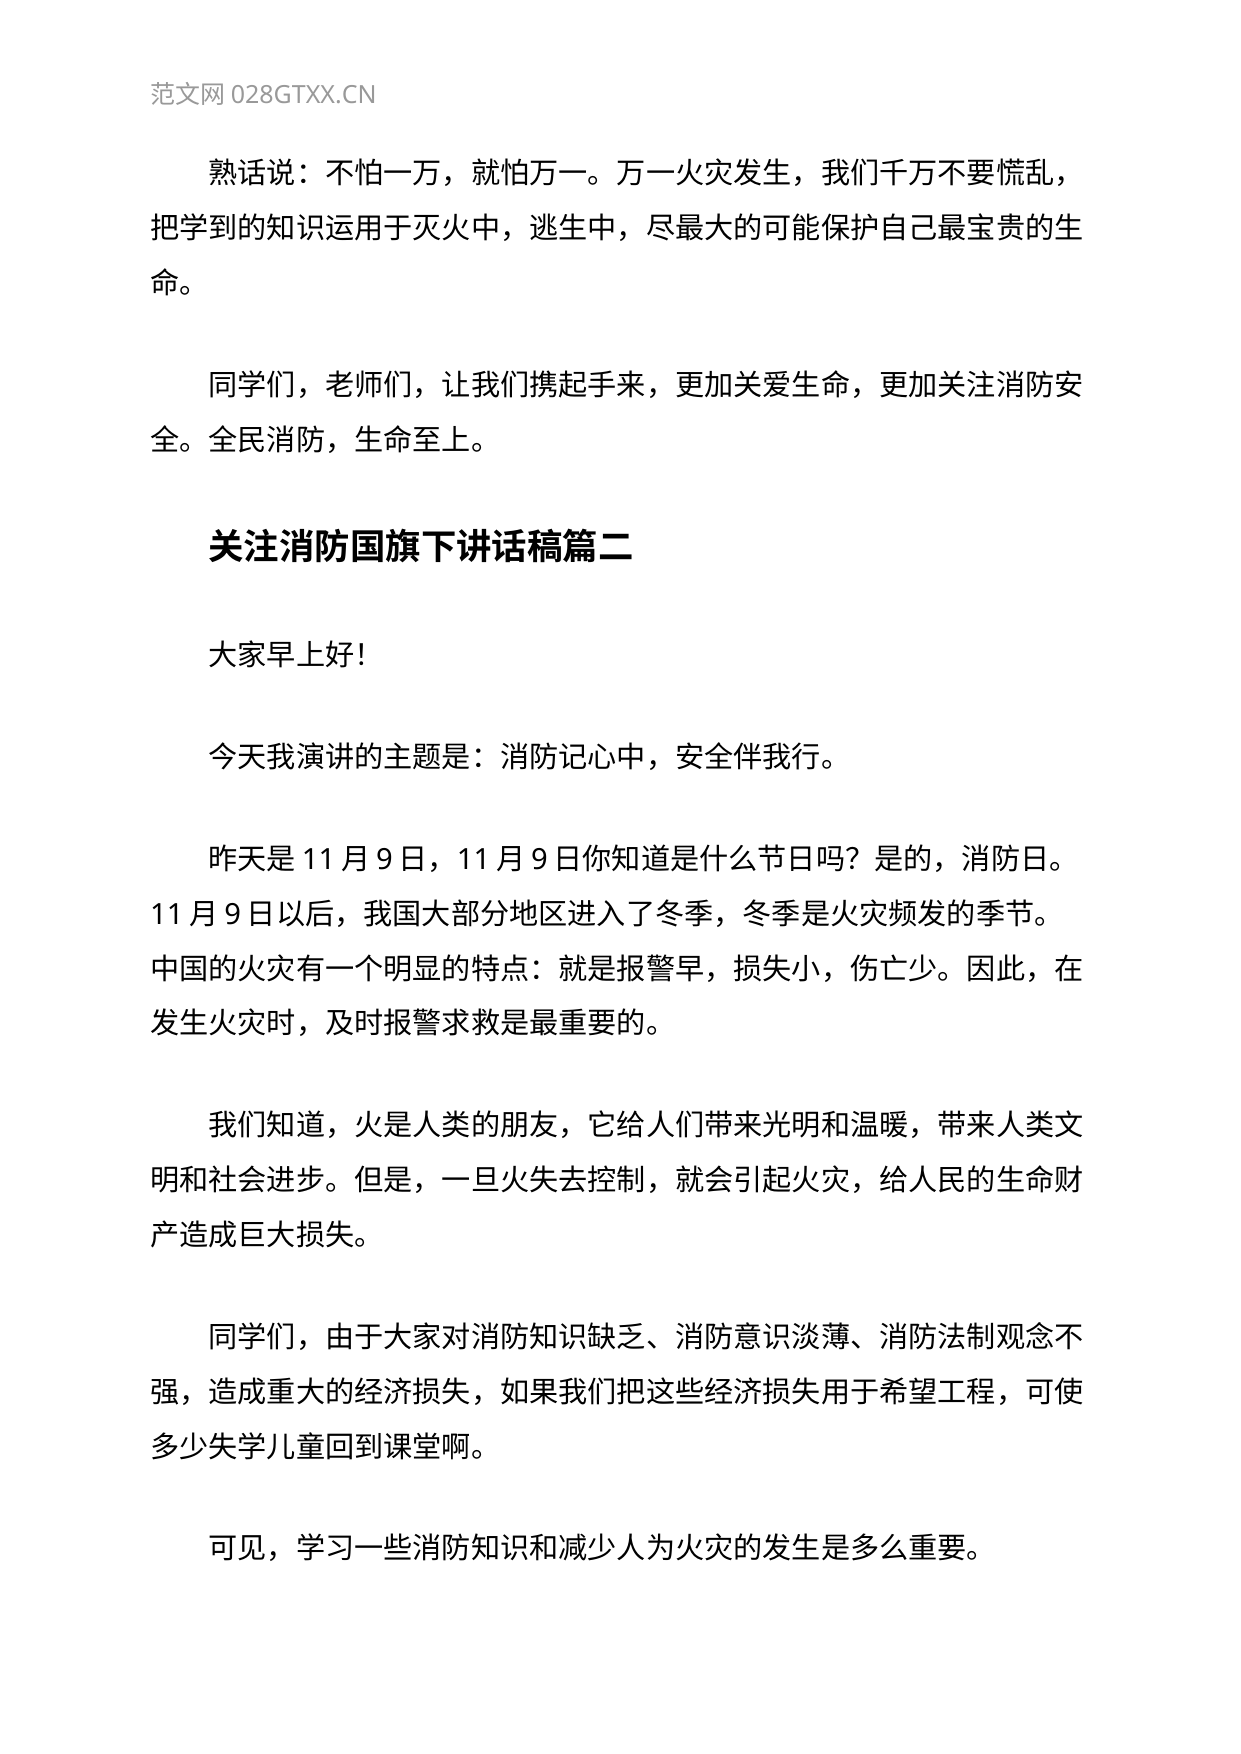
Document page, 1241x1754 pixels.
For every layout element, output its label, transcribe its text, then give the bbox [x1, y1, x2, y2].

text 关注消防国旗下讲话稿篇二 [150, 518, 1090, 569]
text 大家早上好！ [150, 632, 1090, 674]
text 熟话说：不怕一万，就怕万一。万一火灾发生，我们千万不要慌乱，把学到的知识运用于灭火中，逃生中，尽最大的可能保护自己最宝贵的生命。 [150, 150, 1090, 302]
text 今天我演讲的主题是：消防记心中，安全伴我行。 [150, 733, 1090, 776]
text 同学们，老师们，让我们携起手来，更加关爱生命，更加关注消防安全。全民消防，生命至上。 [150, 362, 1090, 459]
text 昨天是11月9日，11月9日你知道是什么节日吗？是的，消防日。11月9日以后，我国大部分地区进入了冬季，冬季是火灾频发的季节。中国的火灾有一个明显的特点：就是报警早，损失小，伤亡少。因此，在发生火灾时，及时报警求救是最重要的。 [150, 835, 1090, 1042]
text 我们知道，火是人类的朋友，它给人们带来光明和温暖，带来人类文明和社会进步。但是，一旦火失去控制，就会引起火灾，给人民的生命财产造成巨大损失。 [150, 1102, 1090, 1254]
text 同学们，由于大家对消防知识缺乏、消防意识淡薄、消防法制观念不强，造成重大的经济损失，如果我们把这些经济损失用于希望工程，可使多少失学儿童回到课堂啊。 [150, 1313, 1090, 1466]
text 可见，学习一些消防知识和减少人为火灾的发生是多么重要。 [150, 1525, 1090, 1567]
